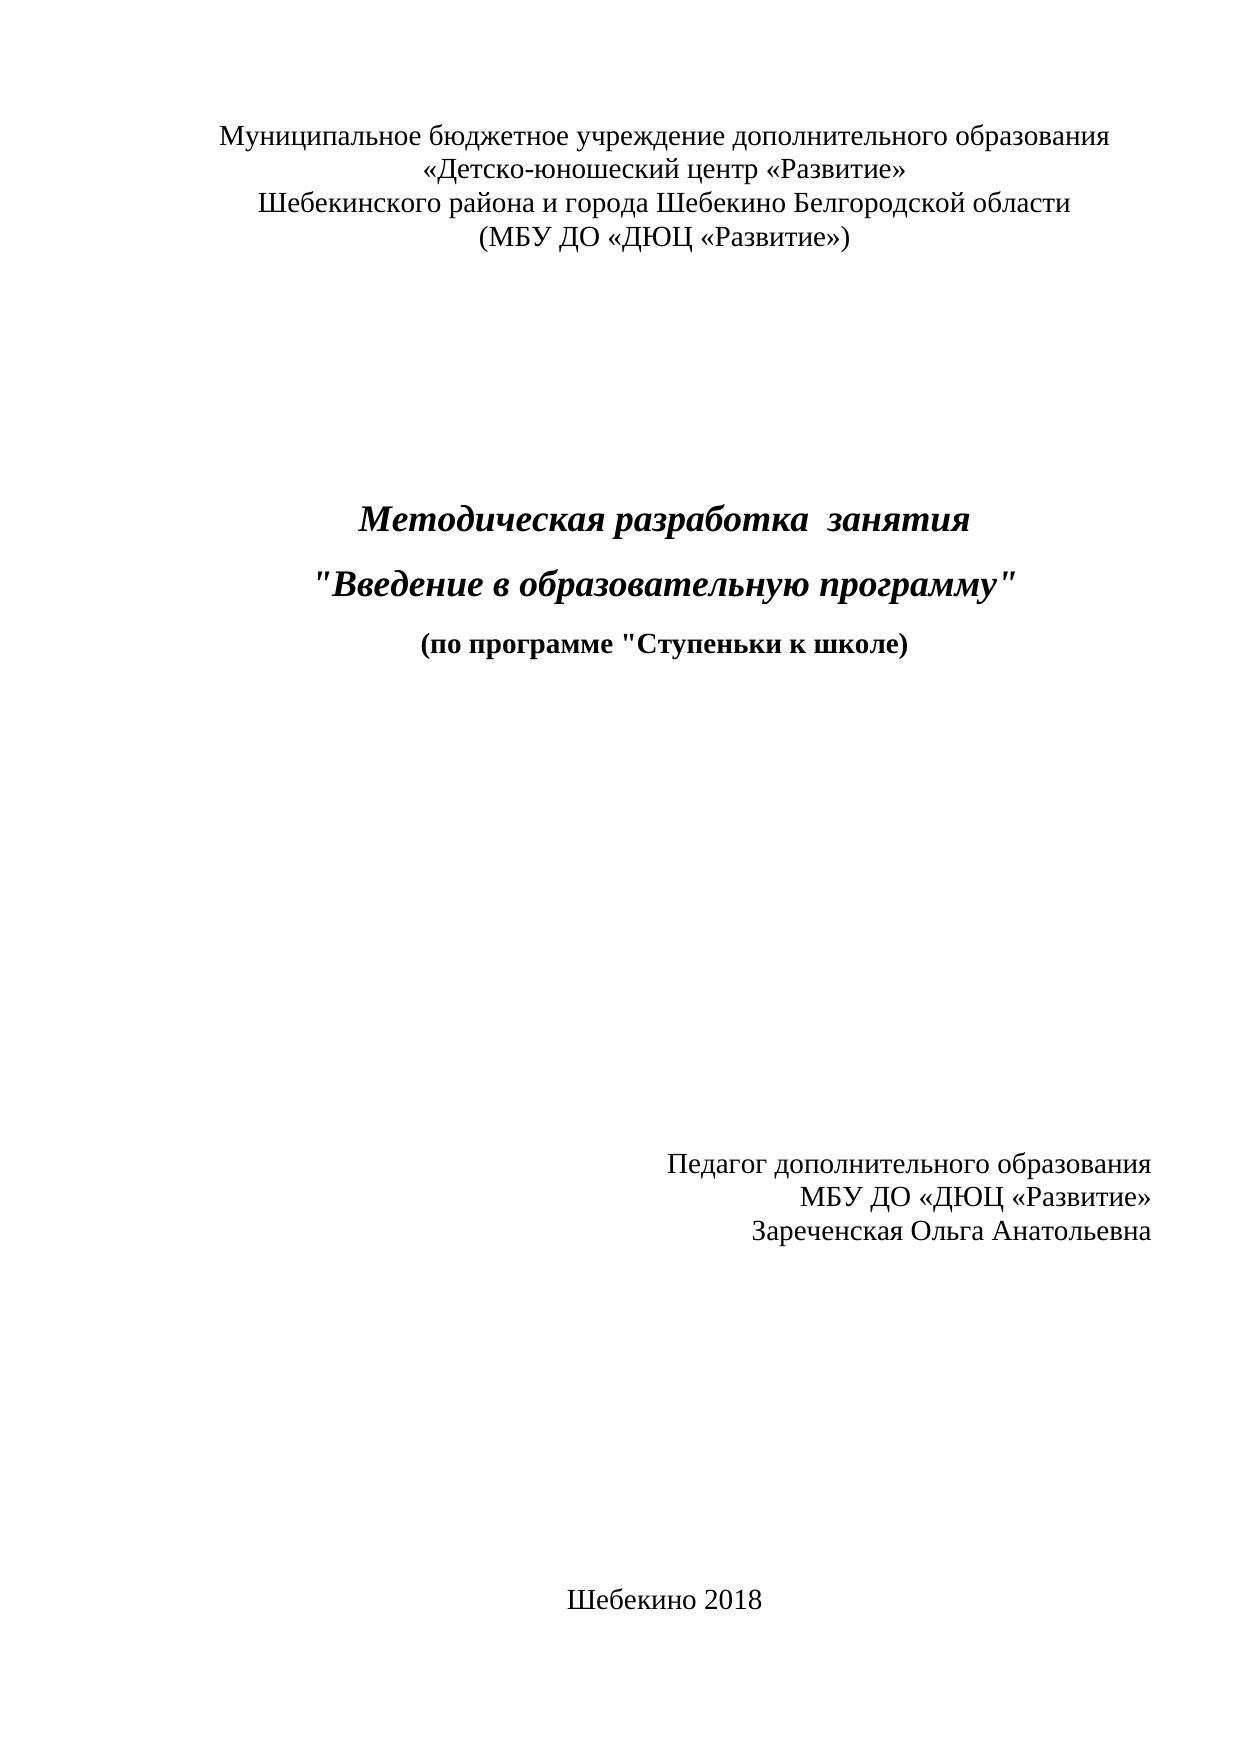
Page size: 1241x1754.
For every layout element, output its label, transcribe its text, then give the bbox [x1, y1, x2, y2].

text (по программе "Ступеньки к школе) [177, 626, 1152, 659]
text Шебекино 2018 [177, 1582, 1152, 1616]
text Педагог дополнительного образования [177, 1146, 1152, 1179]
text Методическая разработка занятия [177, 497, 1152, 540]
text «Детско-юношеский центр «Развитие» [177, 152, 1152, 185]
text Муниципальное бюджетное учреждение дополнительного образования [177, 118, 1152, 152]
text "Введение в образовательную программу" [177, 561, 1152, 604]
text Шебекинского района и города Шебекино Белгородской области [177, 185, 1152, 219]
text (МБУ ДО «ДЮЦ «Развитие») [177, 219, 1152, 252]
text МБУ ДО «ДЮЦ «Развитие» [177, 1179, 1152, 1213]
text Зареченская Ольга Анатольевна [177, 1213, 1152, 1247]
